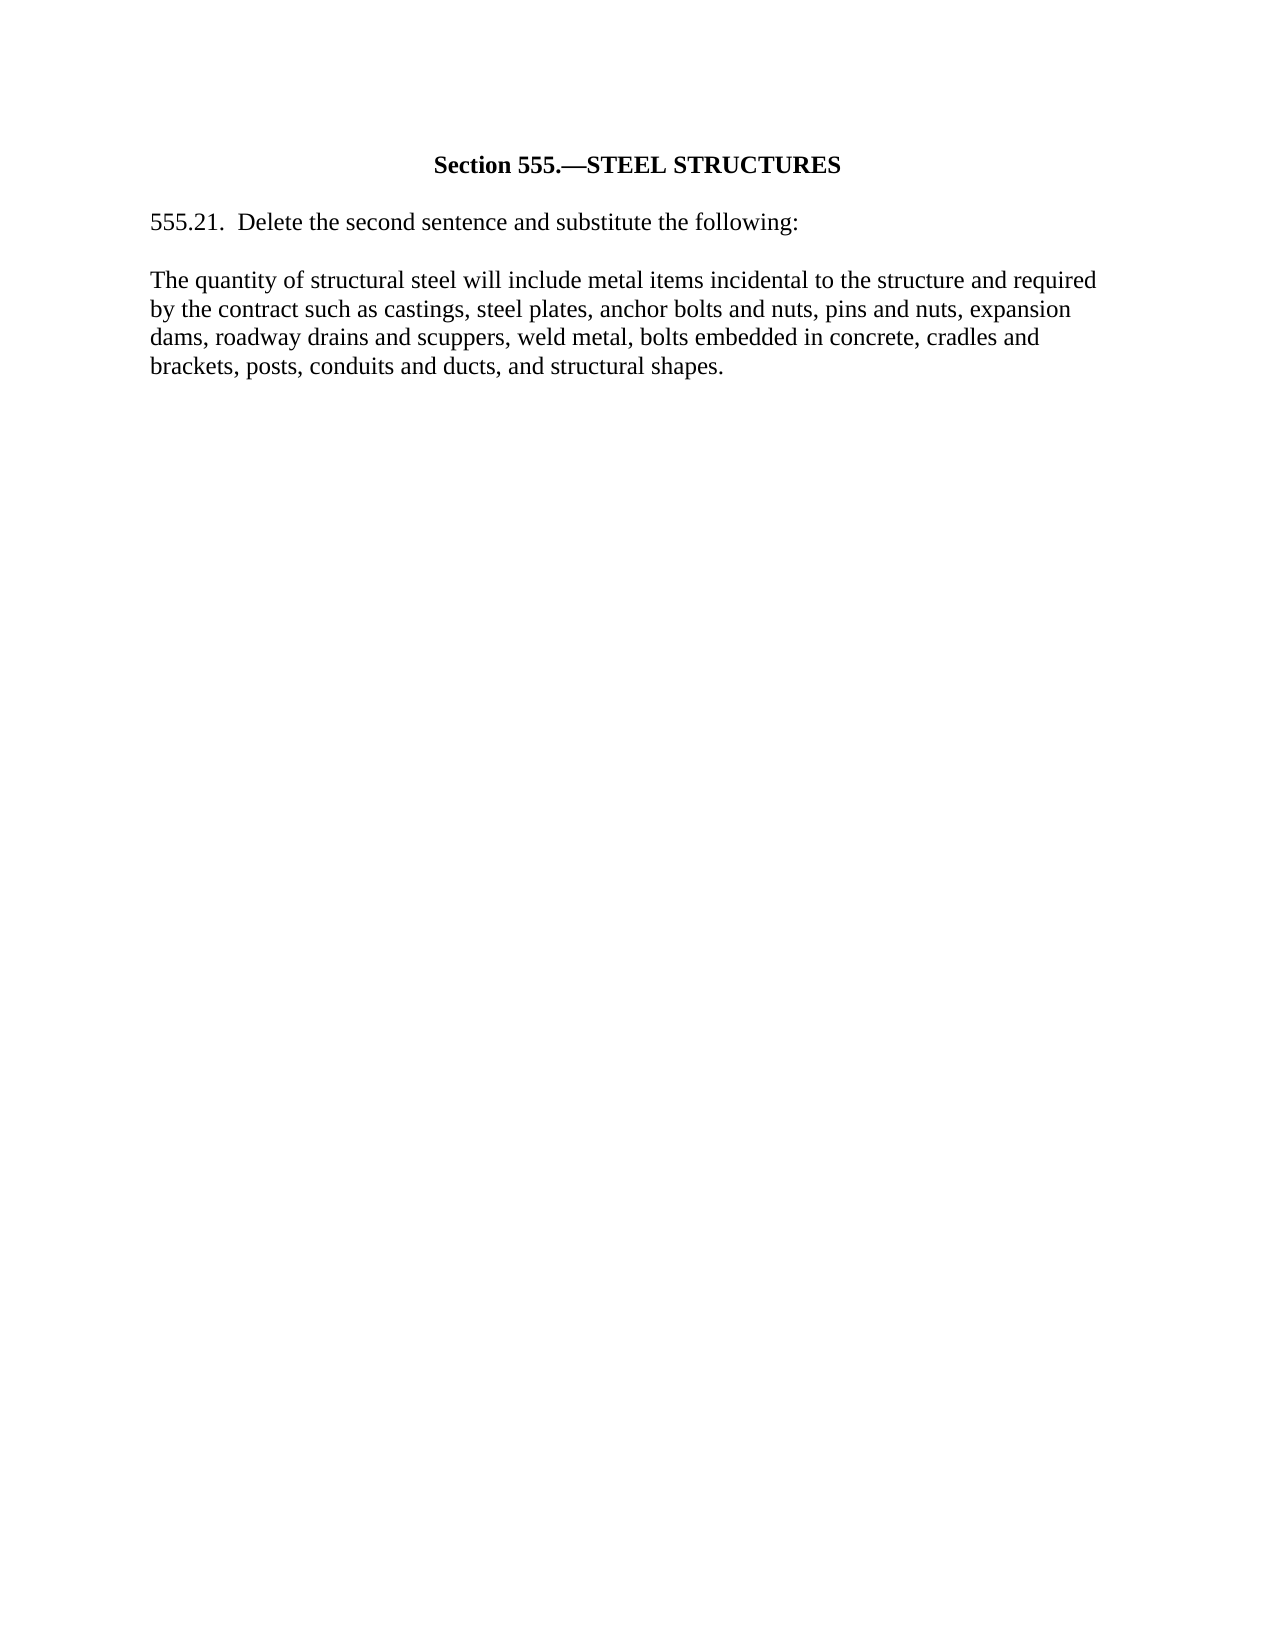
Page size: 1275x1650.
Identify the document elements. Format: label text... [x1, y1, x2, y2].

text 555.21. Delete the second sentence and substitute the following: [150, 207, 1125, 236]
text Section 555.—STEEL STRUCTURES [150, 150, 1125, 179]
text The quantity of structural steel will include metal items incidental to the structure and required by the contract such as castings, steel plates, anchor bolts and nuts, pins and nuts, expansion dams, roadway drains and scuppers, weld metal, bolts embedded in concrete, cradles and brackets, posts, conduits and ducts, and structural shapes. [150, 265, 1125, 380]
